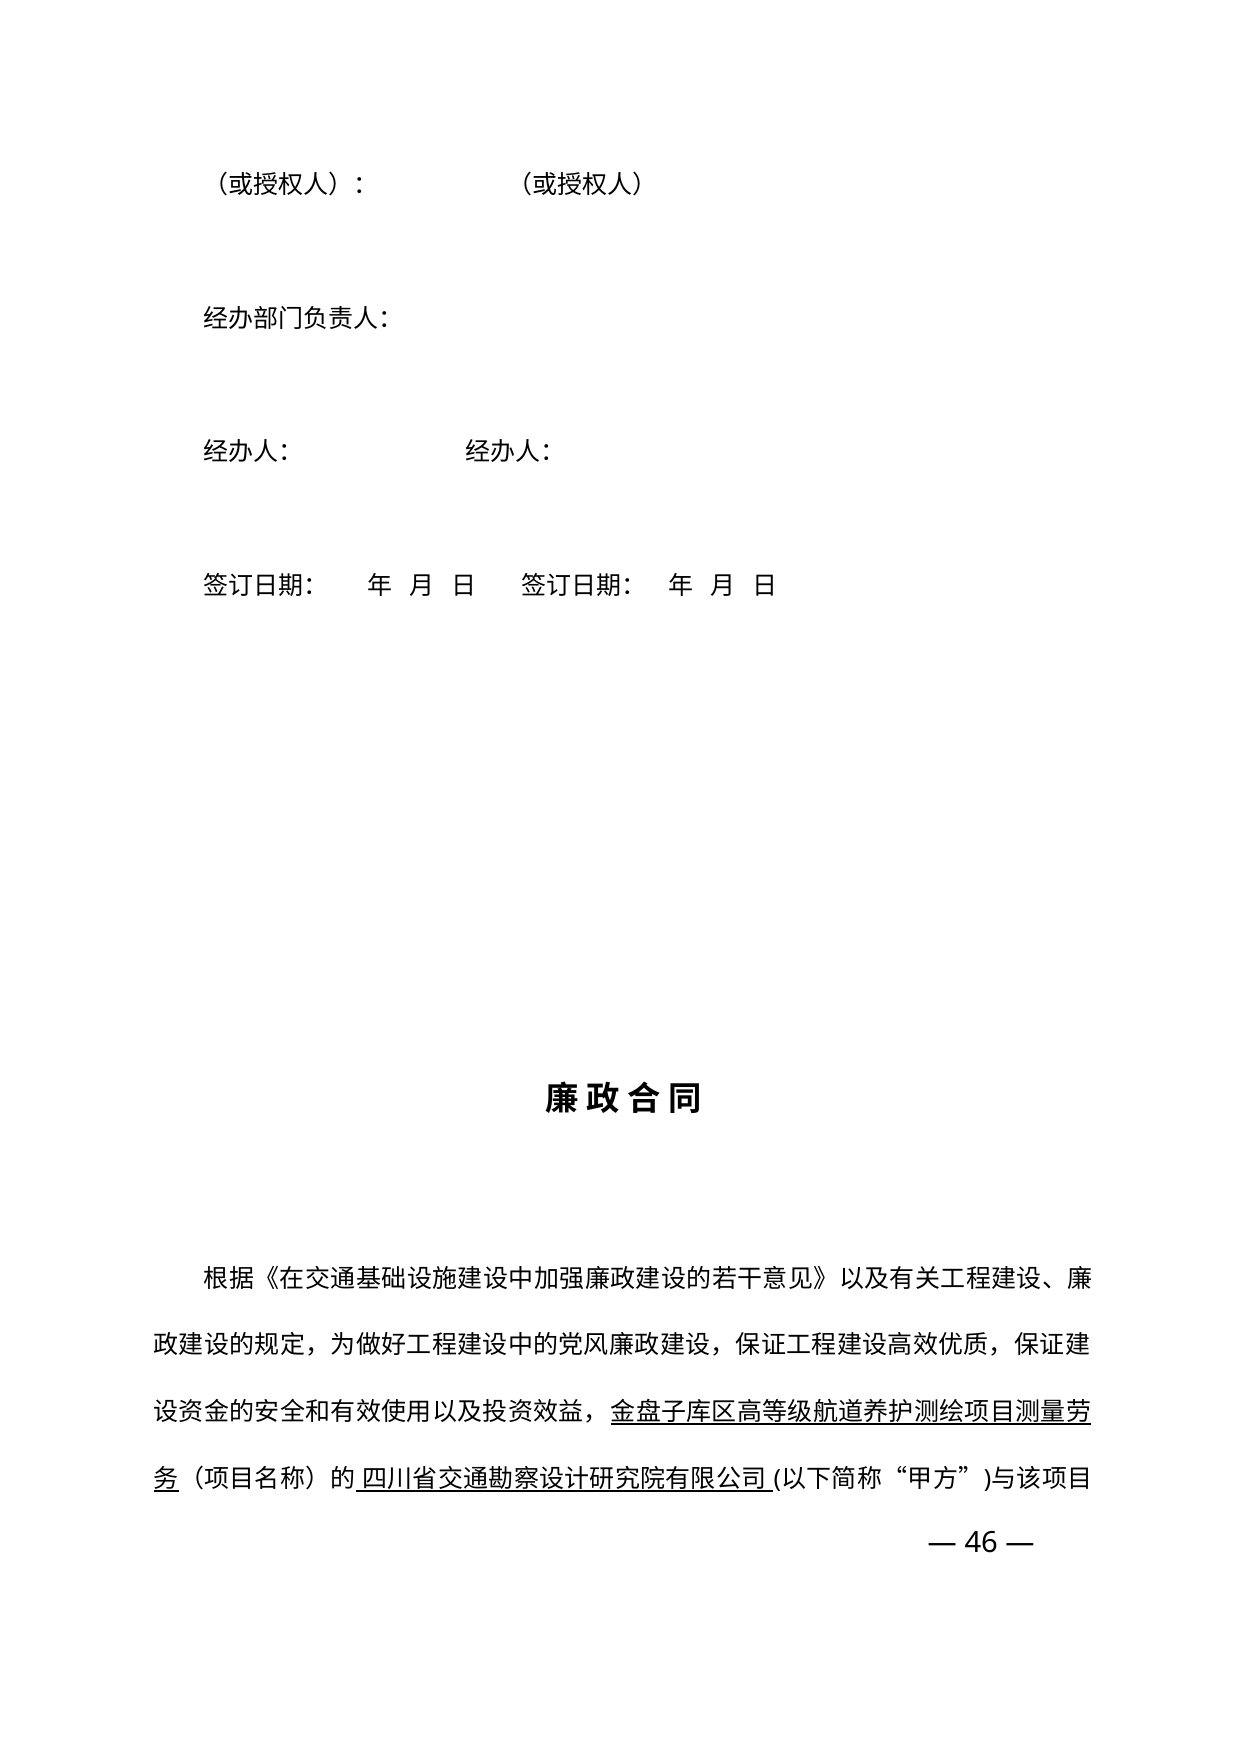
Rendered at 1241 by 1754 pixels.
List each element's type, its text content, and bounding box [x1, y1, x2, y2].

text 经办部门负责人： [153, 283, 1093, 350]
text 廉 政 合 同 [153, 1062, 1093, 1129]
text 签订日期： 年 月 日 签订日期： 年 月 日 [153, 550, 1093, 617]
text 经办人： 经办人： [153, 417, 1093, 483]
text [153, 1243, 1093, 1510]
text （或授权人）： （或授权人） [153, 149, 1093, 216]
